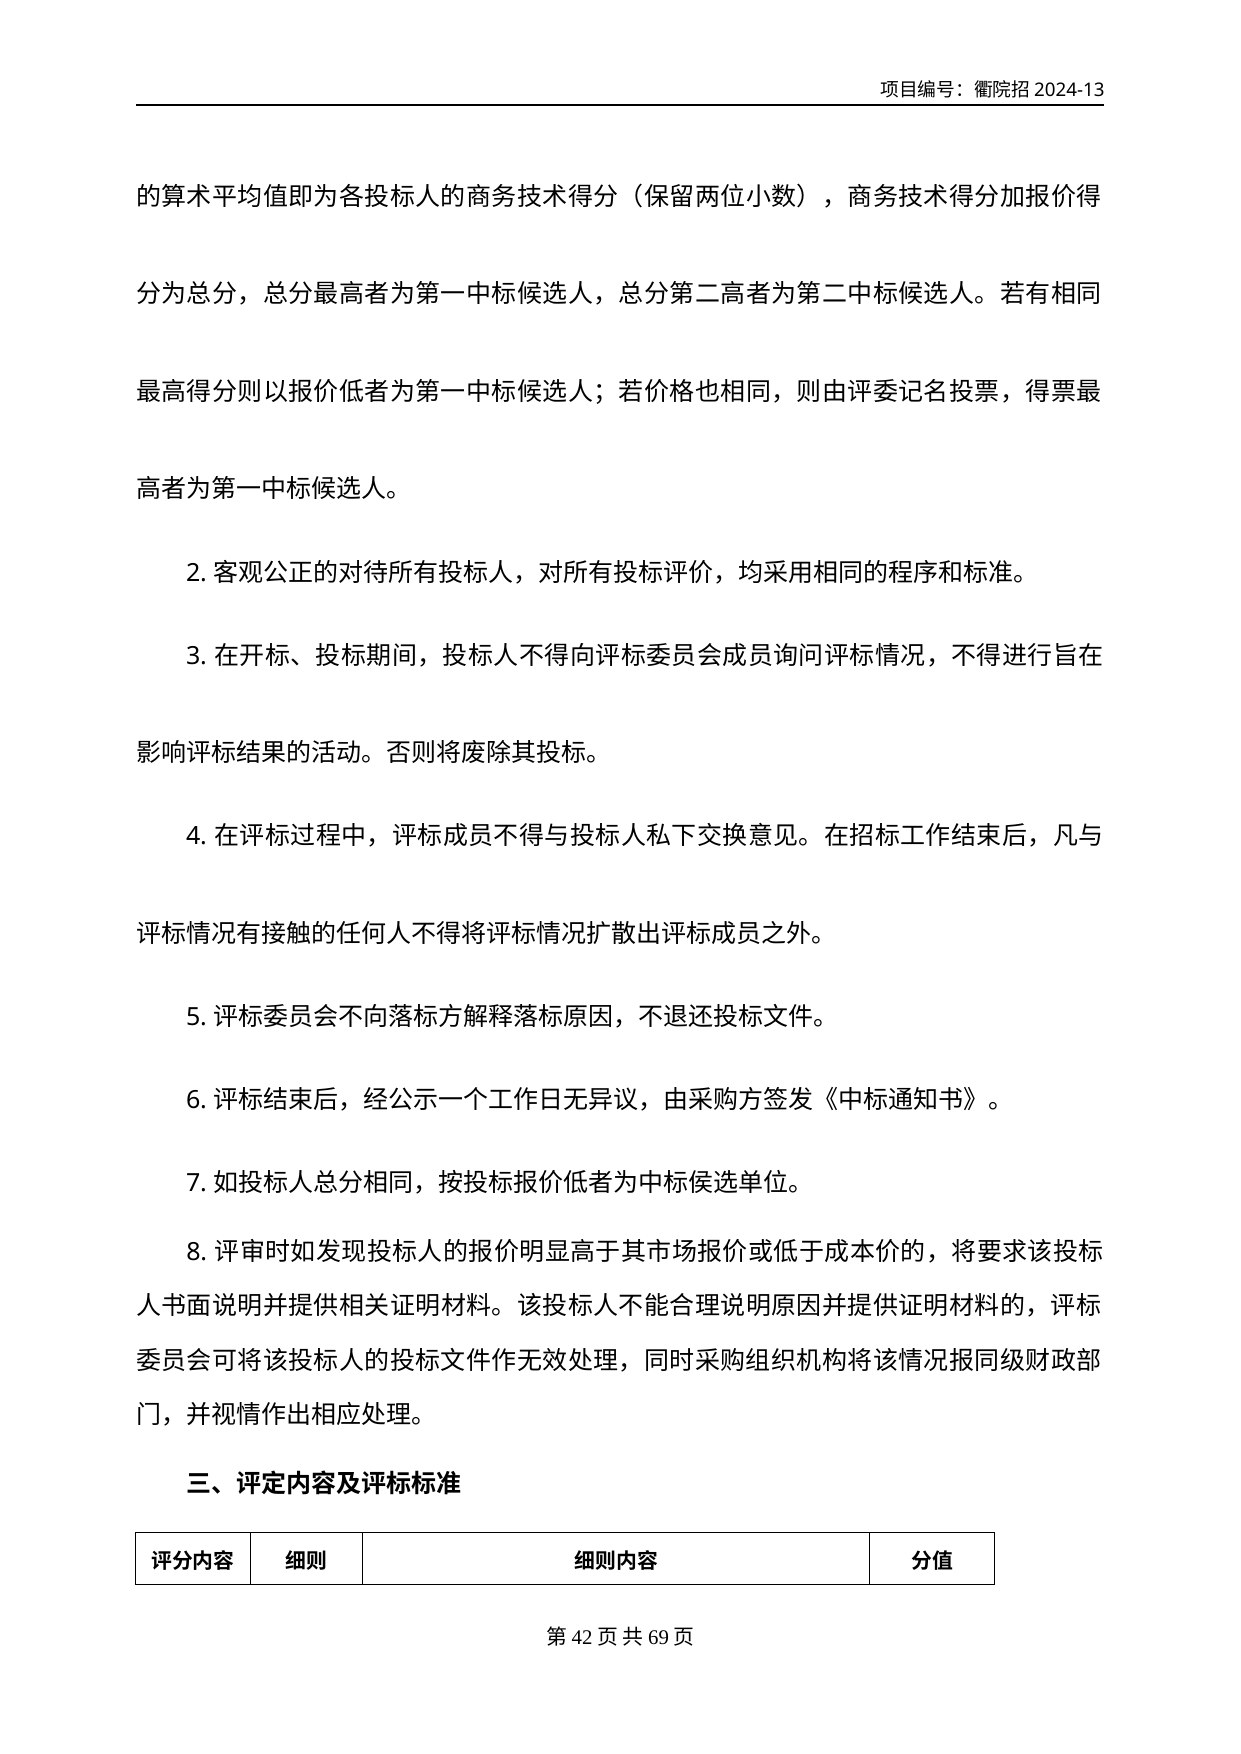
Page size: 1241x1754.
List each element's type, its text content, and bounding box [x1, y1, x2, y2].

text 8. 评审时如发现投标人的报价明显高于其市场报价或低于成本价的，将要求该投标人书面说明并提供相关证明材料。该投标人不能合理说明原因并提供证明材料的，评标委员会可将该投标人的投标文件作无效处理，同时采购组织机构将该情况报同级财政部门，并视情作出相应处理。 [136, 1231, 1104, 1431]
table_header 细则内容 [363, 1533, 869, 1584]
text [136, 162, 1104, 519]
table_header 分值 [870, 1533, 994, 1584]
text 4. 在评标过程中，评标成员不得与投标人私下交换意见。在招标工作结束后，凡与评标情况有接触的任何人不得将评标情况扩散出评标成员之外。 [136, 801, 1104, 964]
text 三、评定内容及评标标准 [136, 1449, 1104, 1514]
text 3. 在开标、投标期间，投标人不得向评标委员会成员询问评标情况，不得进行旨在影响评标结果的活动。否则将废除其投标。 [136, 621, 1104, 783]
text 6. 评标结束后，经公示一个工作日无异议，由采购方签发《中标通知书》。 [136, 1065, 1104, 1130]
text 7. 如投标人总分相同，按投标报价低者为中标侯选单位。 [136, 1148, 1104, 1213]
table_header 细则 [251, 1533, 362, 1584]
text 2. 客观公正的对待所有投标人，对所有投标评价，均采用相同的程序和标准。 [136, 538, 1104, 603]
table_header 评分内容 [136, 1533, 250, 1584]
text 5. 评标委员会不向落标方解释落标原因，不退还投标文件。 [136, 982, 1104, 1047]
